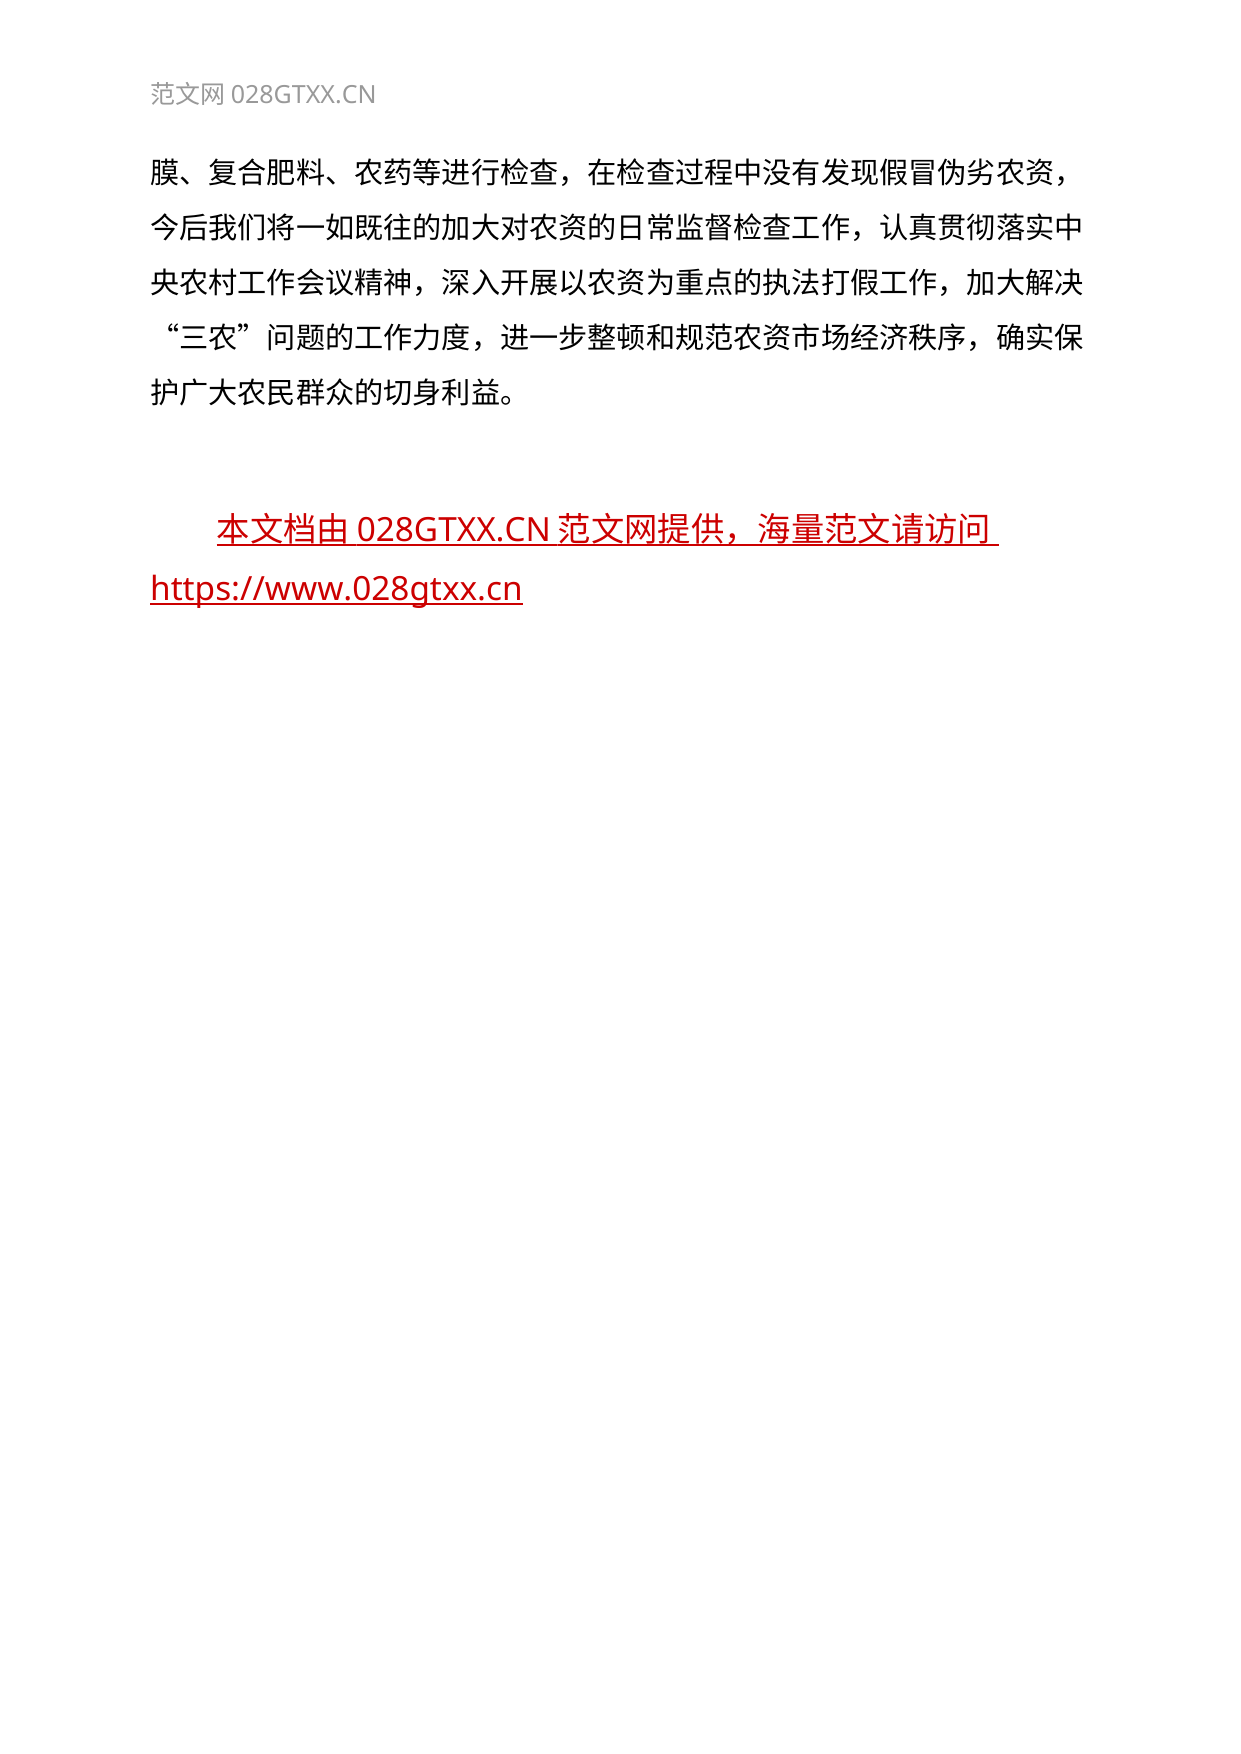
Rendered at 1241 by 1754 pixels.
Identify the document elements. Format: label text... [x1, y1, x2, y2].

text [150, 150, 1090, 412]
text 本文档由028GTXX.CN范文网提供，海量范文请访问 https://www.028gtxx.cn [150, 503, 1090, 610]
